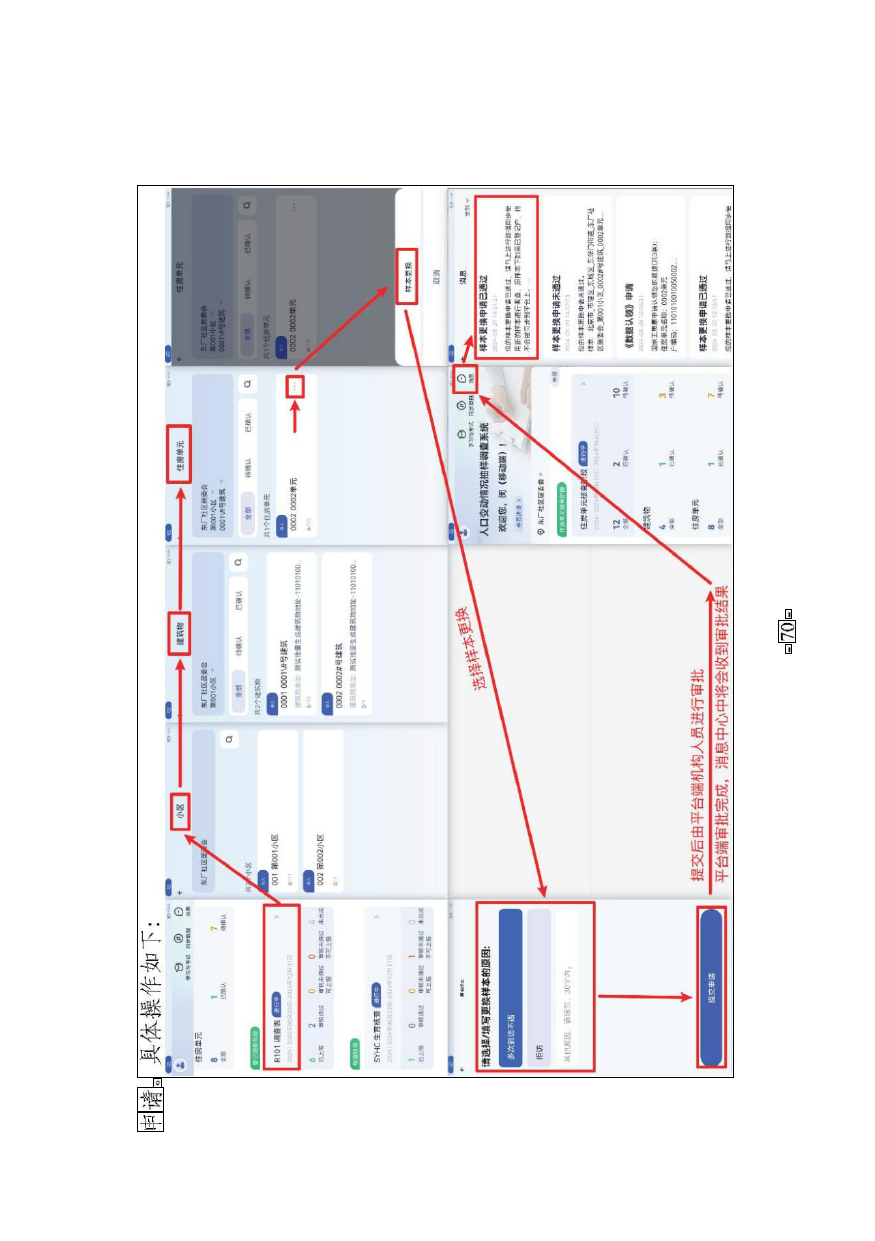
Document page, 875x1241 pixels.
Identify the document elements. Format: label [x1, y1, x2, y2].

picture [138, 186, 733, 1077]
picture [154, 1079, 161, 1087]
picture [786, 645, 791, 653]
picture [779, 621, 795, 642]
picture [138, 1113, 163, 1131]
picture [138, 1088, 163, 1111]
picture [786, 610, 791, 618]
